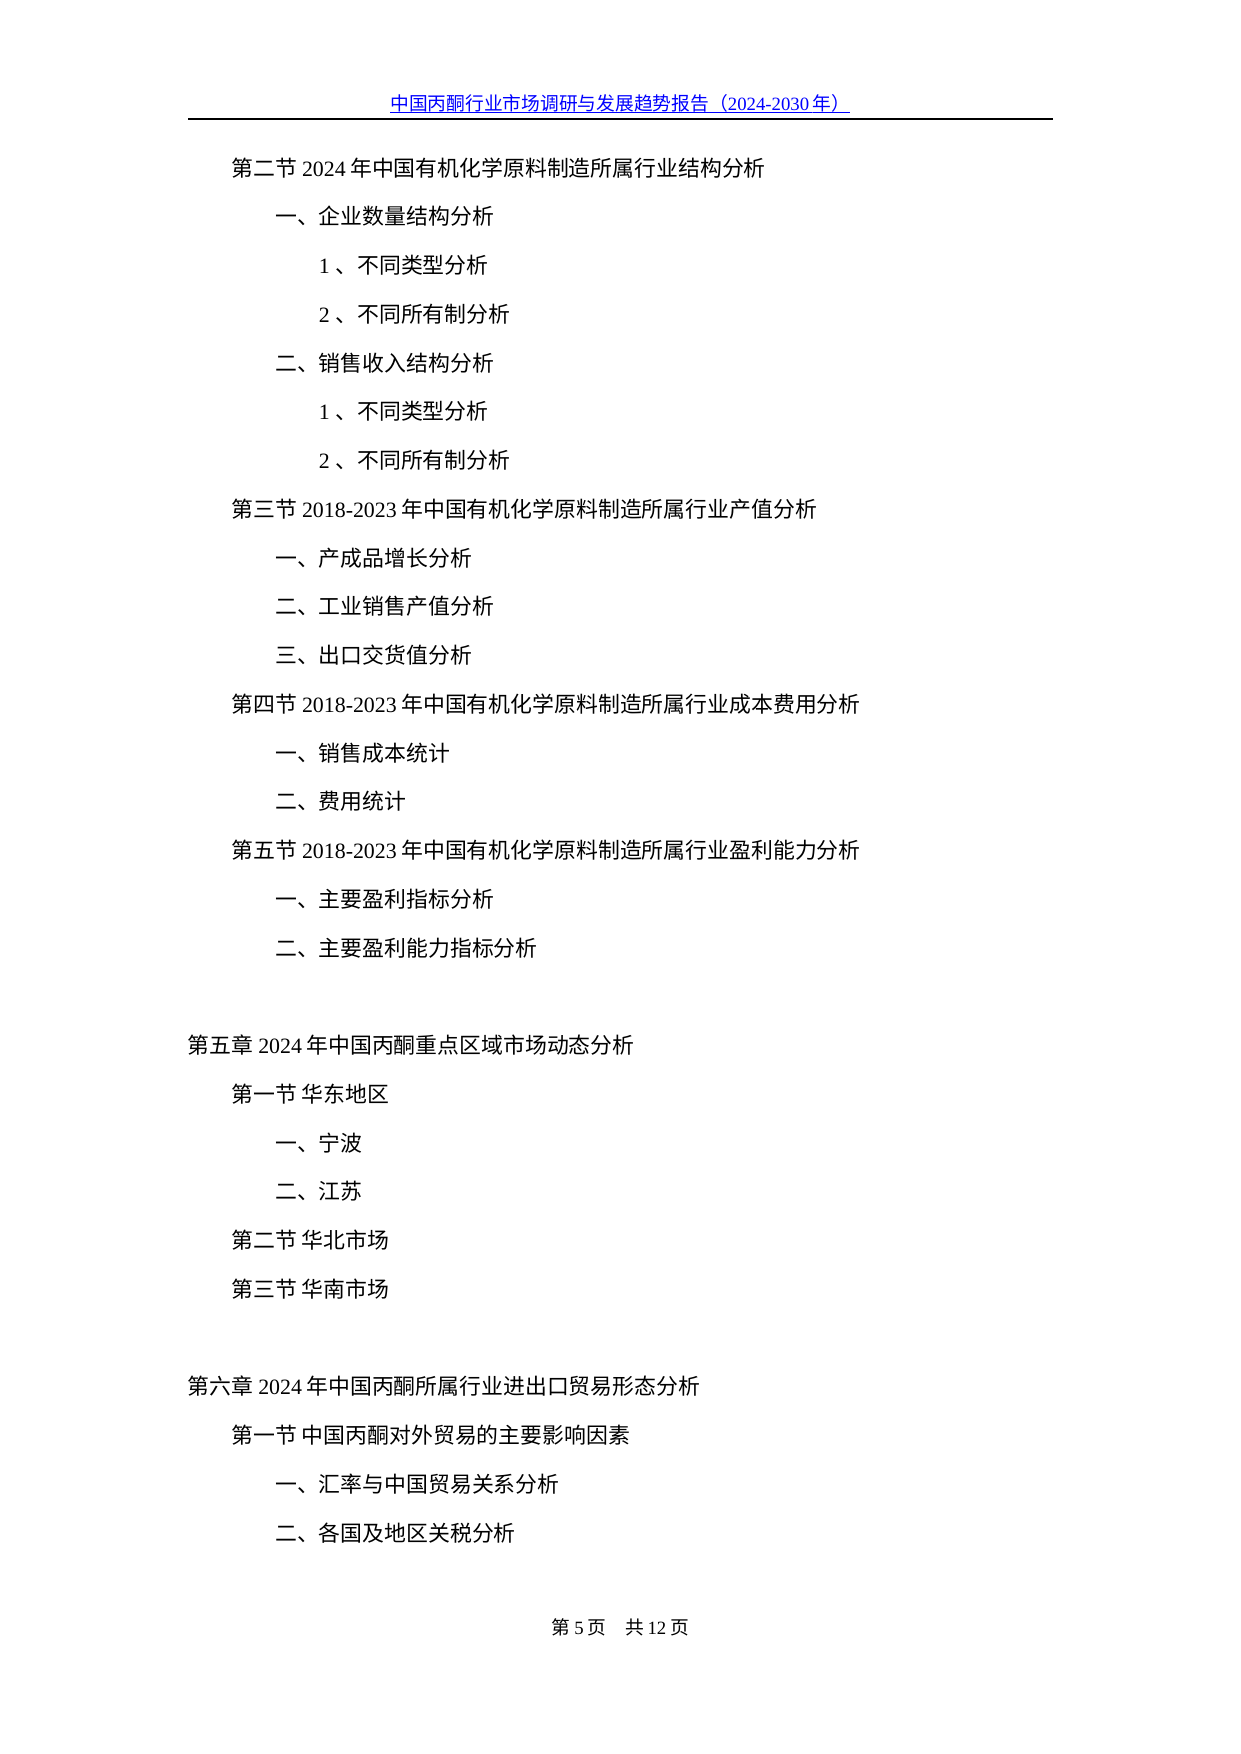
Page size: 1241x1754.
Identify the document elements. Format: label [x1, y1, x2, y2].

text [187, 150, 1053, 1548]
